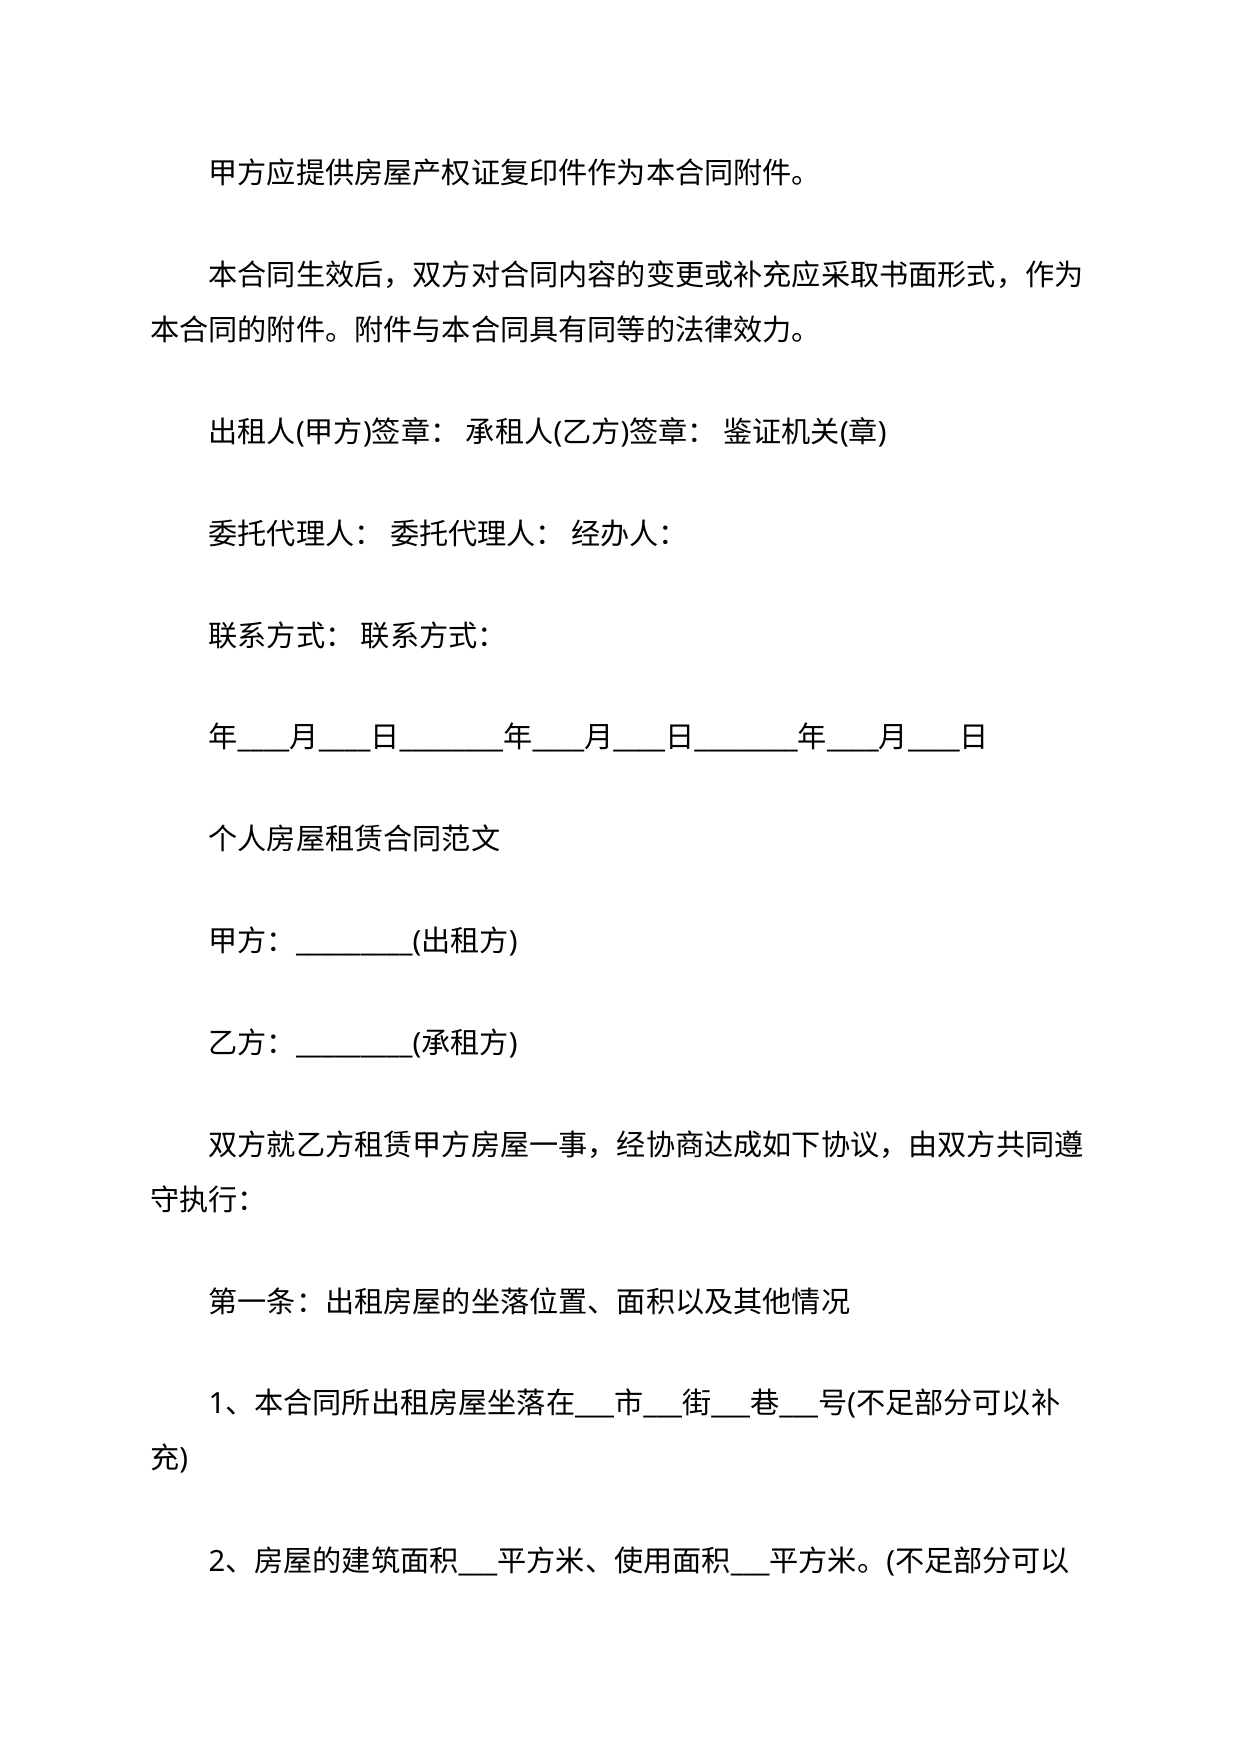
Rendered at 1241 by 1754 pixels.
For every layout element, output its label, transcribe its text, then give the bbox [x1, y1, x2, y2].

text 甲方：_________(出租方) [150, 918, 1090, 960]
text 联系方式： 联系方式： [150, 612, 1090, 654]
text 出租人(甲方)签章： 承租人(乙方)签章： 鉴证机关(章) [150, 408, 1090, 451]
text 年____月____日________年____月____日________年____月____日 [150, 714, 1090, 756]
text 第一条：出租房屋的坐落位置、面积以及其他情况 [150, 1278, 1090, 1321]
text 双方就乙方租赁甲方房屋一事，经协商达成如下协议，由双方共同遵守执行： [150, 1122, 1090, 1219]
text 本合同生效后，双方对合同内容的变更或补充应采取书面形式，作为本合同的附件。附件与本合同具有同等的法律效力。 [150, 252, 1090, 349]
text 1、本合同所出租房屋坐落在___市___街___巷___号(不足部分可以补充) [150, 1380, 1090, 1477]
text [150, 1537, 1090, 1579]
text 委托代理人： 委托代理人： 经办人： [150, 510, 1090, 553]
text 甲方应提供房屋产权证复印件作为本合同附件。 [150, 150, 1090, 192]
text 乙方：_________(承租方) [150, 1020, 1090, 1062]
text 个人房屋租赁合同范文 [150, 816, 1090, 858]
